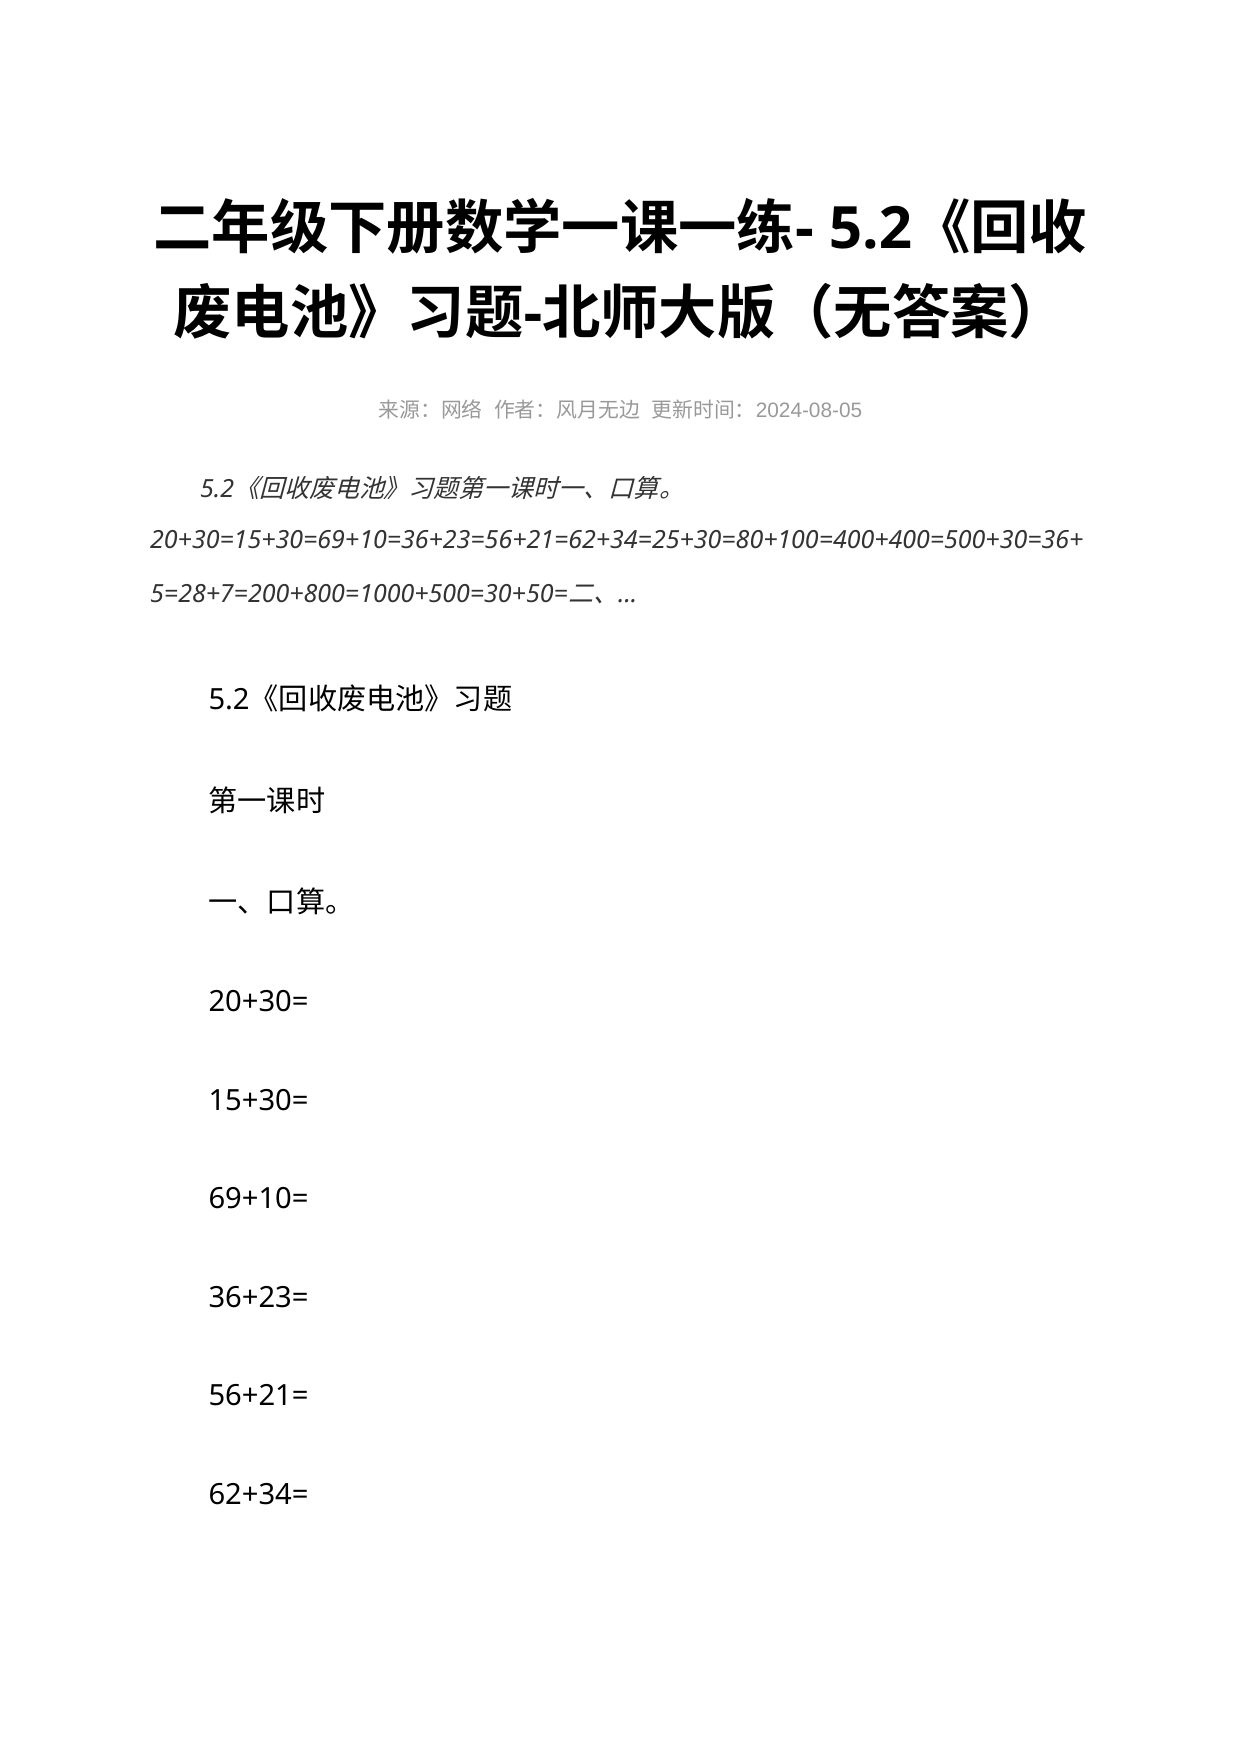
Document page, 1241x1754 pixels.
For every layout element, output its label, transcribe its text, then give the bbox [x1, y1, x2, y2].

text 来源：网络 作者：风月无边 更新时间：2024-08-05 [150, 398, 1090, 422]
text 69+10= [150, 1178, 1090, 1217]
text 第一课时 [150, 777, 1090, 819]
text 5.2《回收废电池》习题第一课时一、口算。20+30=15+30=69+10=36+23=56+21=62+34=25+30=80+100=400+400=500+30=36+5=28+7=200+800=1000+500=30+50=二、... [150, 468, 1090, 610]
text 62+34= [150, 1473, 1090, 1513]
text 一、口算。 [150, 879, 1090, 921]
text 56+21= [150, 1374, 1090, 1414]
text 15+30= [150, 1079, 1090, 1119]
text 5.2《回收废电池》习题 [150, 675, 1090, 718]
text 20+30= [150, 981, 1090, 1020]
text 36+23= [150, 1276, 1090, 1316]
subtitle 二年级下册数学一课一练- 5.2《回收废电池》习题-北师大版（无答案） [150, 181, 1090, 351]
